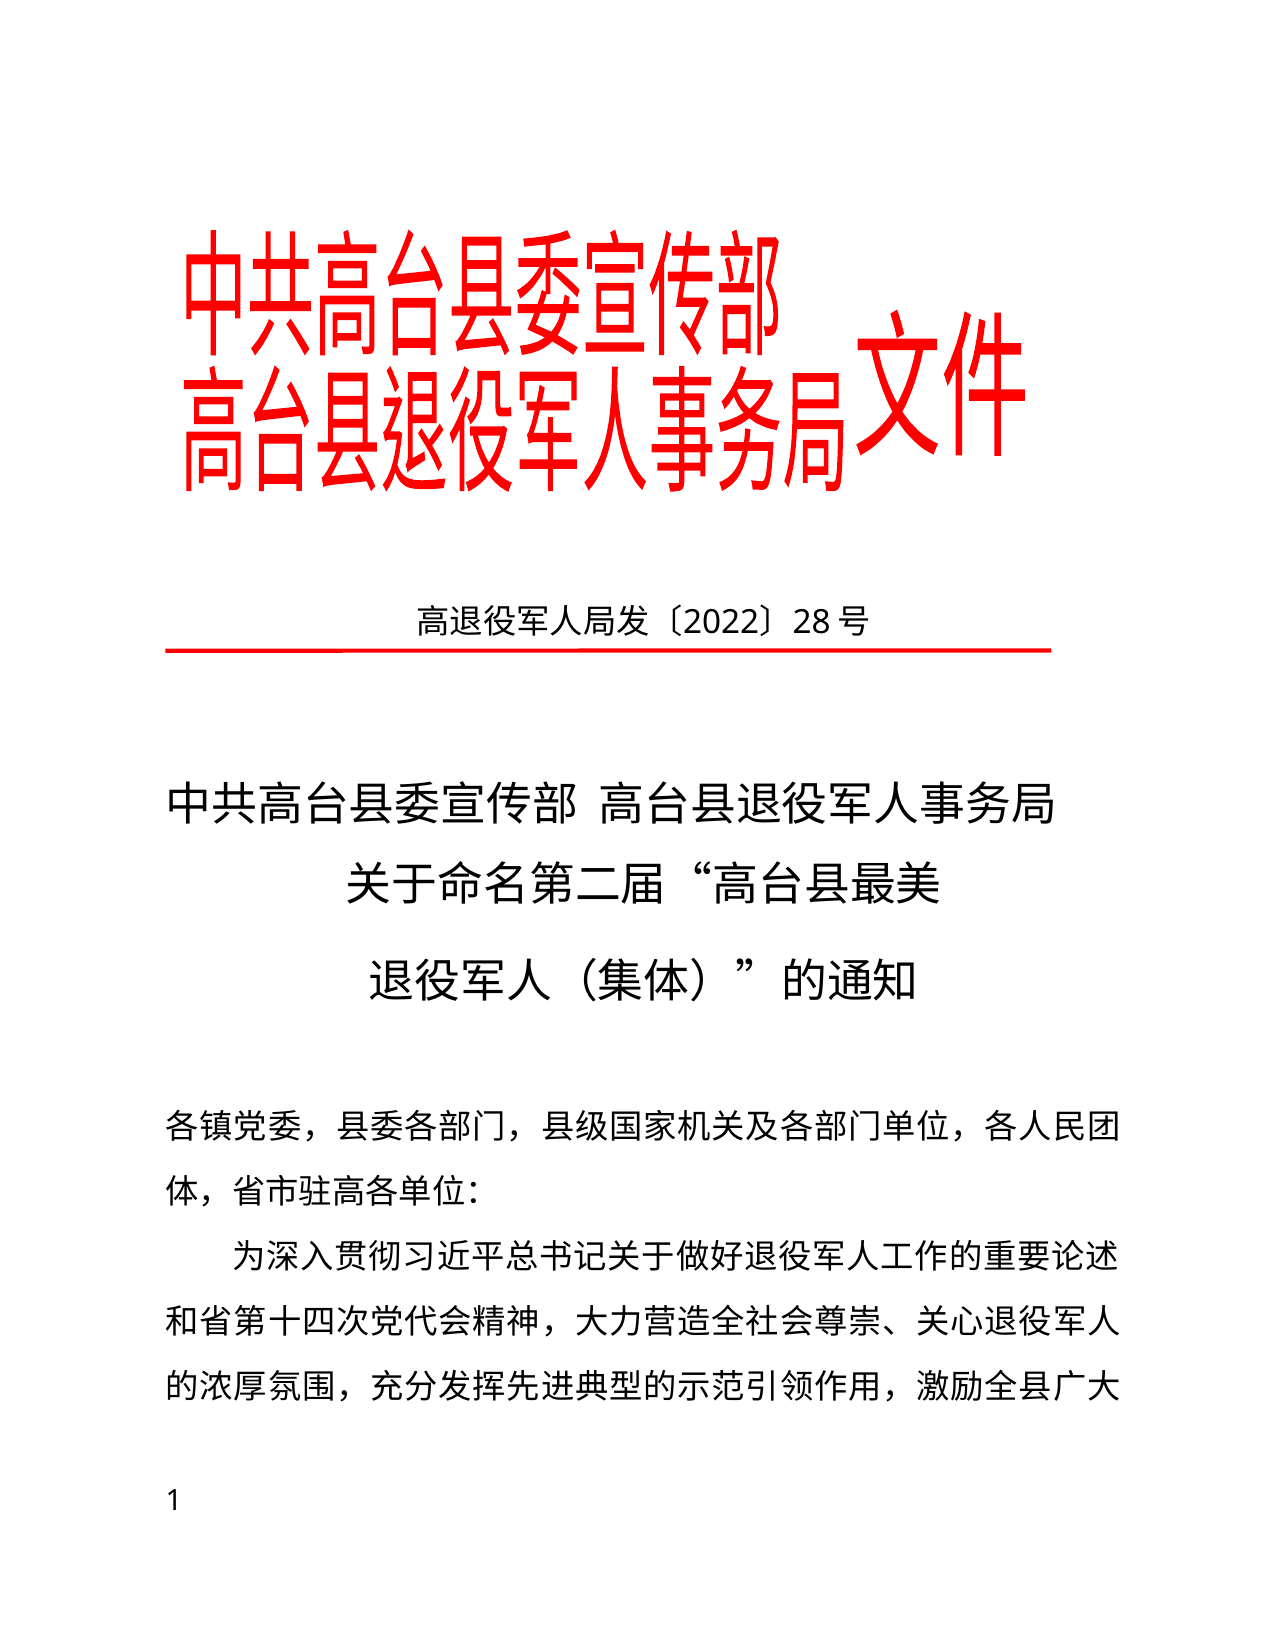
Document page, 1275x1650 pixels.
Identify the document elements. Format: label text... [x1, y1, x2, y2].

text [165, 1222, 1121, 1417]
text 高退役军人局发〔2022〕28号 [165, 587, 1121, 646]
text 中共高台县委宣传部 高台县退役军人事务局 [165, 776, 1121, 832]
text 退役军人（集体）”的通知 [165, 929, 1121, 1027]
text 各镇党委，县委各部门，县级国家机关及各部门单位，各人民团体，省市驻高各单位： [165, 1092, 1121, 1222]
text 关于命名第二届“高台县最美 [165, 832, 1121, 929]
